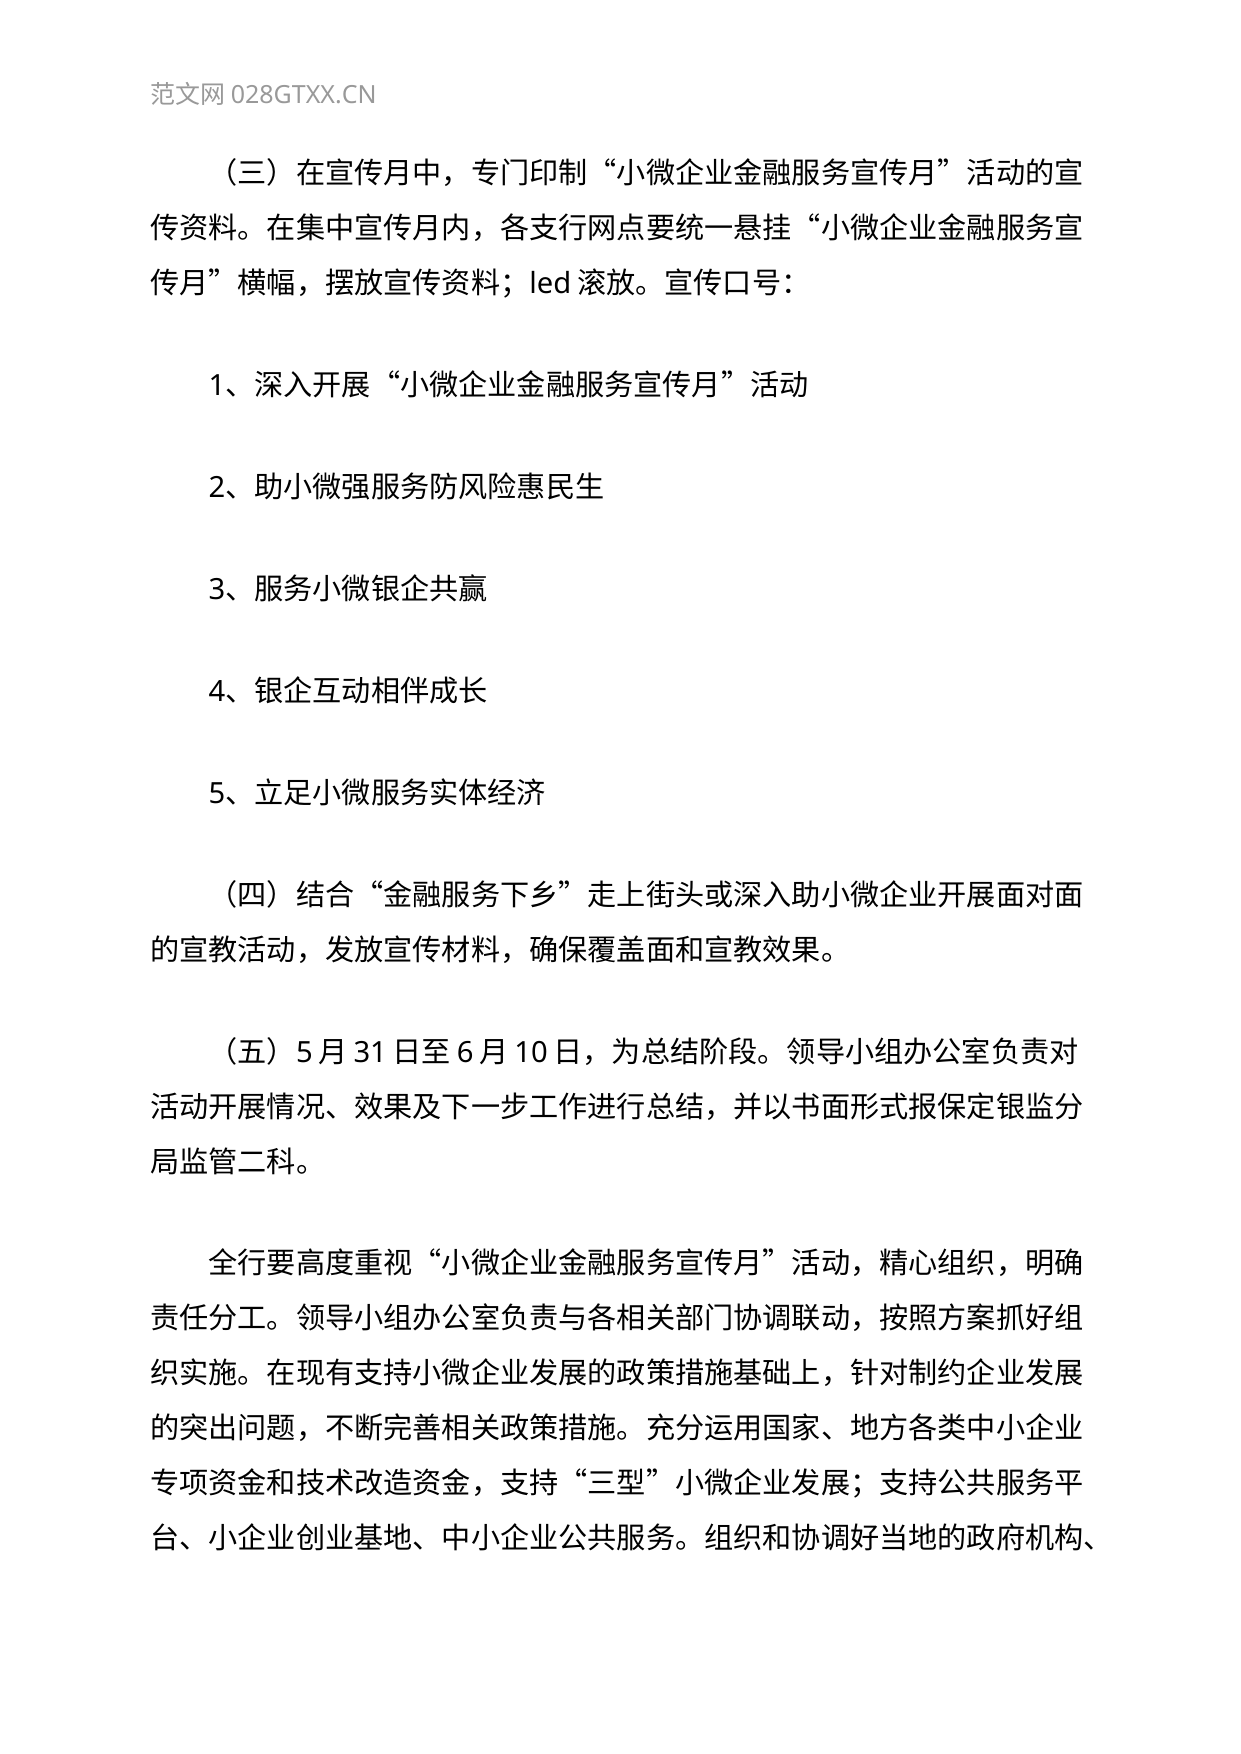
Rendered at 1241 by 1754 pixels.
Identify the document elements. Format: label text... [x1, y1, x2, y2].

text 4、银企互动相伴成长 [150, 668, 1090, 710]
text 2、助小微强服务防风险惠民生 [150, 464, 1090, 506]
text （五）5月31日至6月10日，为总结阶段。领导小组办公室负责对活动开展情况、效果及下一步工作进行总结，并以书面形式报保定银监分局监管二科。 [150, 1028, 1090, 1181]
text （三）在宣传月中，专门印制“小微企业金融服务宣传月”活动的宣传资料。在集中宣传月内，各支行网点要统一悬挂“小微企业金融服务宣传月”横幅，摆放宣传资料；led滚放。宣传口号： [150, 150, 1090, 302]
text （四）结合“金融服务下乡”走上街头或深入助小微企业开展面对面的宣教活动，发放宣传材料，确保覆盖面和宣教效果。 [150, 872, 1090, 969]
text 3、服务小微银企共赢 [150, 566, 1090, 608]
text 5、立足小微服务实体经济 [150, 770, 1090, 812]
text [150, 1240, 1090, 1557]
text 1、深入开展“小微企业金融服务宣传月”活动 [150, 362, 1090, 404]
